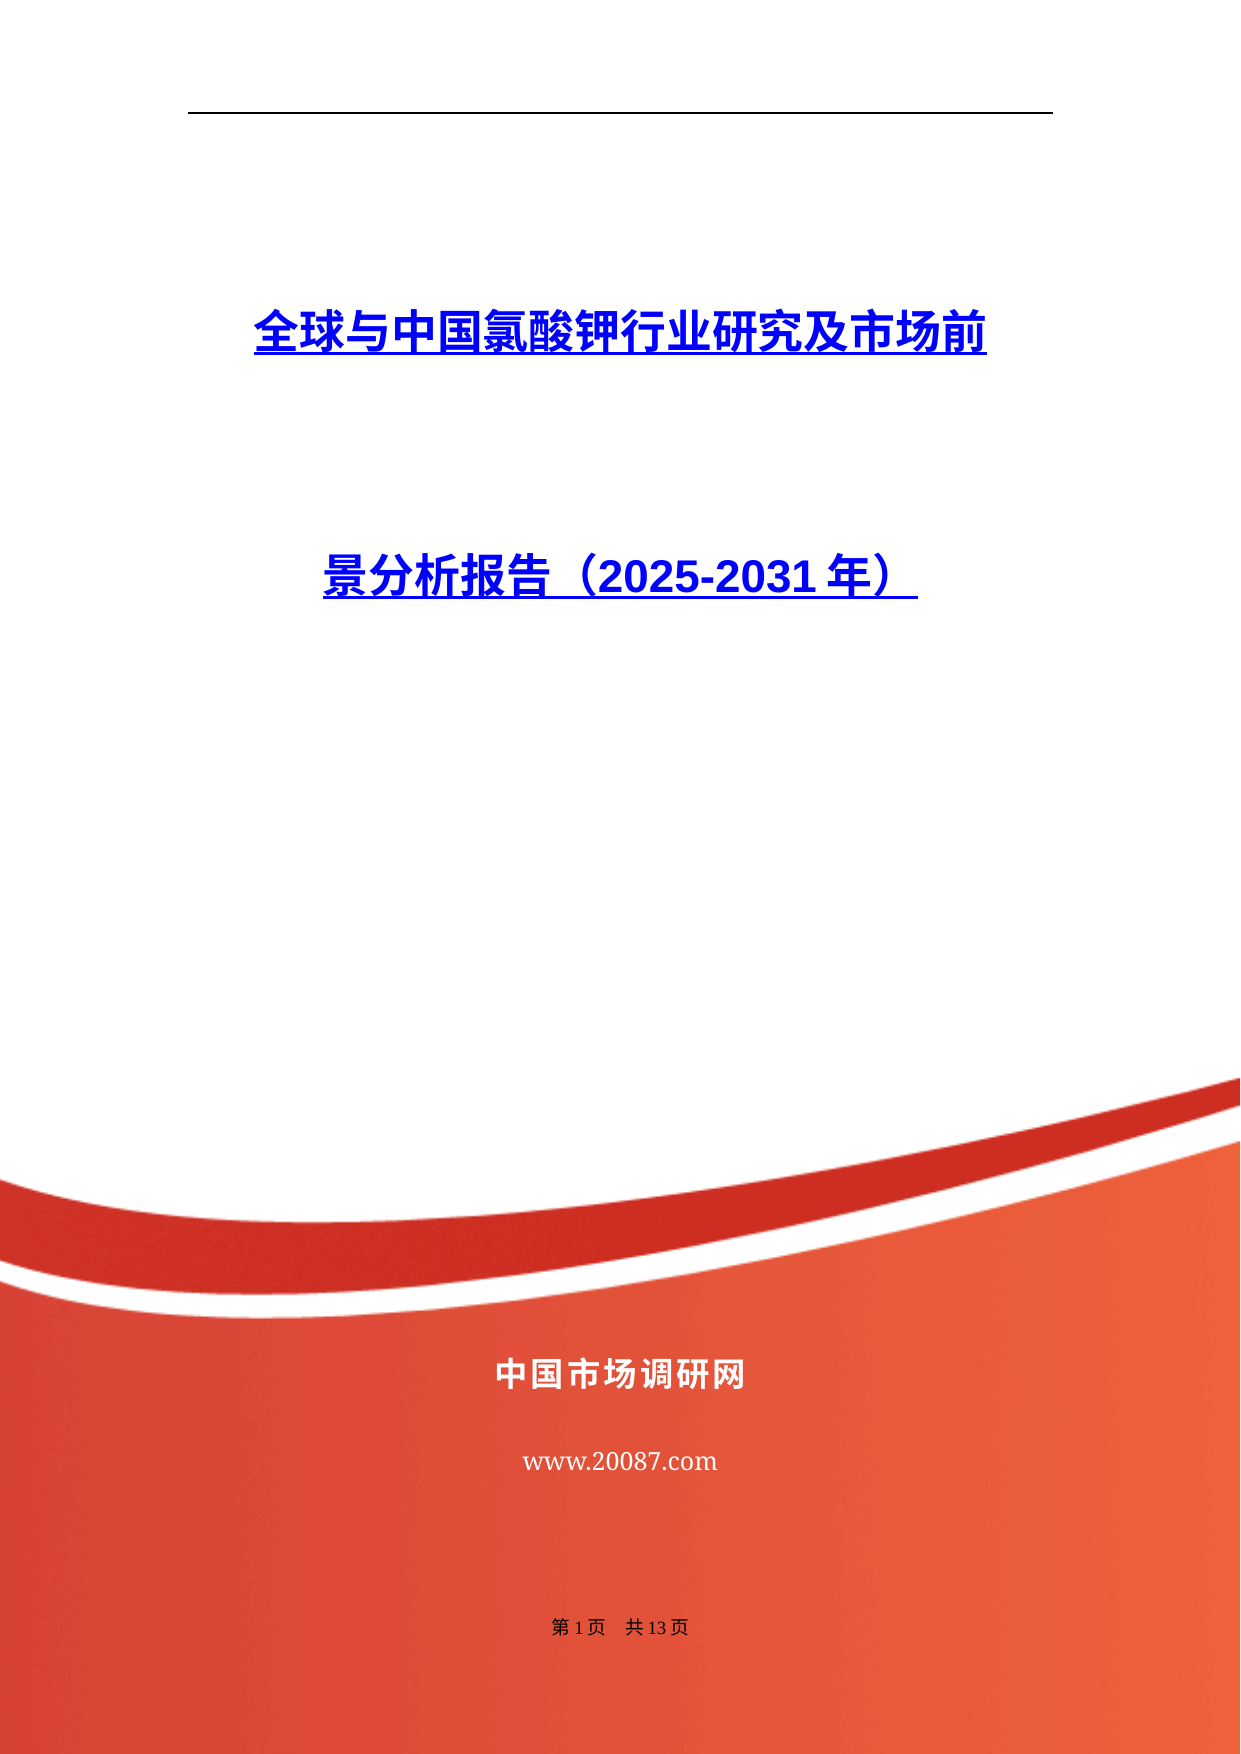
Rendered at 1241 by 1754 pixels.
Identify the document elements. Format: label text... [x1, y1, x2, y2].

table_header 全球与中国氯酸钾行业研究及市场前景分析报告（2025-2031年） [188, 207, 1053, 773]
subtitle 中国市场调研网 [187, 1339, 1053, 1404]
picture [0, 1006, 1241, 1754]
text www.20087.com [187, 1428, 1053, 1493]
